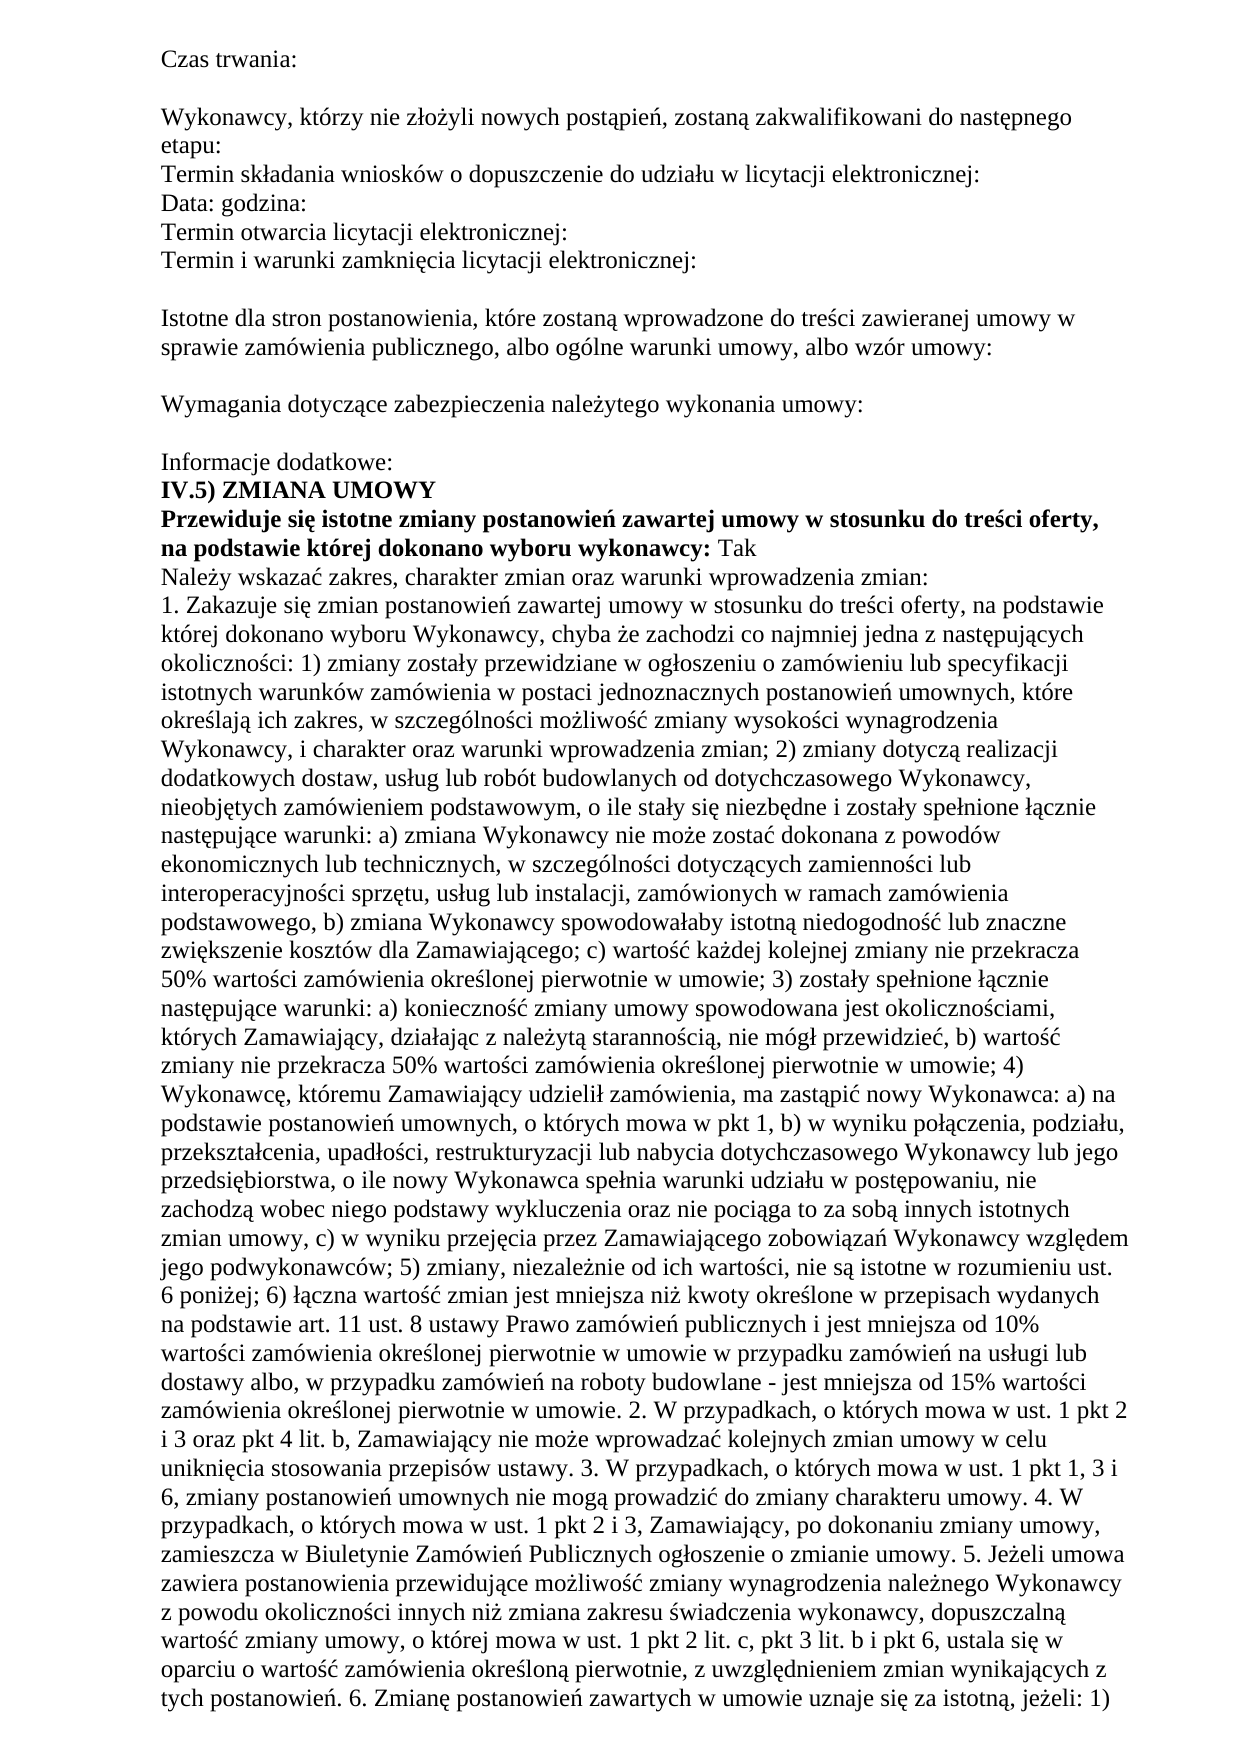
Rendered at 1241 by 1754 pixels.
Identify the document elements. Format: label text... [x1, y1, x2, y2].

text Termin i warunki zamknięcia licytacji elektronicznej: [161, 246, 1129, 274]
text Termin składania wniosków o dopuszczenie do udziału w licytacji elektronicznej: Data: godzina: Termin otwarcia licytacji elektronicznej: [161, 159, 1129, 246]
text Wymagania dotyczące zabezpieczenia należytego wykonania umowy: [161, 361, 1129, 418]
text Informacje dodatkowe: [161, 418, 1129, 476]
text Czas trwania: Wykonawcy, którzy nie złożyli nowych postąpień, zostaną zakwalifikowani do następnego etapu: [161, 44, 1129, 159]
text Istotne dla stron postanowienia, które zostaną wprowadzone do treści zawieranej umowy w sprawie zamówienia publicznego, albo ogólne warunki umowy, albo wzór umowy: [161, 274, 1129, 361]
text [161, 476, 1129, 1712]
